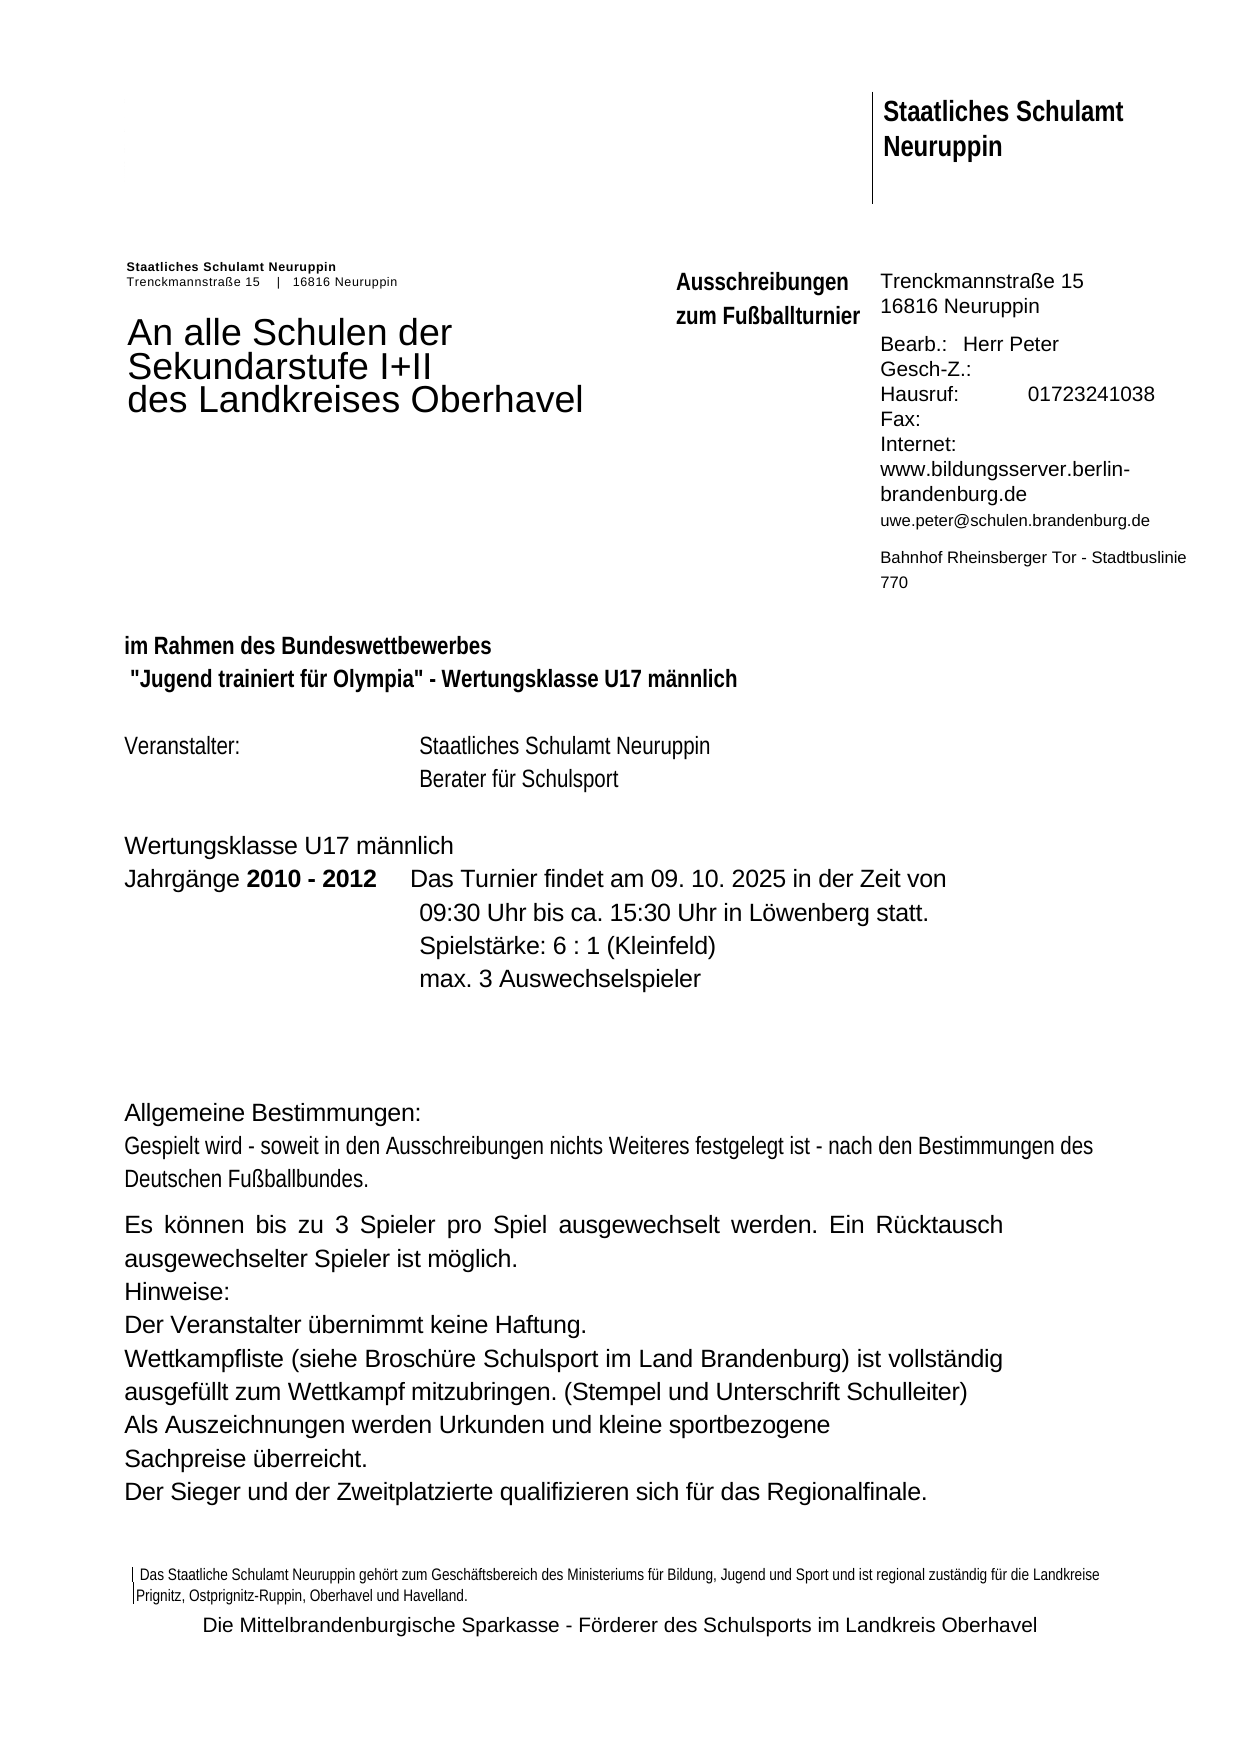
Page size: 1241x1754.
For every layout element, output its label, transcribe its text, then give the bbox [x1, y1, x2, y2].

text uwe.peter@schulen.brandenburg.de [880, 506, 1200, 531]
text max. 3 Auswechselspieler [124, 961, 1004, 994]
text Spielstärke: 6 : 1 (Kleinfeld) [124, 928, 1004, 961]
text Gesch-Z.: [880, 356, 1200, 381]
text 09:30 Uhr bis ca. 15:30 Uhr in Löwenberg statt. [419, 894, 1004, 928]
text Der Veranstalter übernimmt keine Haftung. [124, 1307, 1004, 1340]
text Wertungsklasse U17 männlich [124, 828, 1004, 861]
text Trenckmannstraße 15 [880, 268, 1200, 293]
text Jahrgänge 2010 - 2012 Das Turnier findet am 09. 10. 2025 in der Zeit von [124, 861, 1004, 894]
text An alle Schulen der Sekundarstufe I+II [127, 319, 648, 386]
text Berater für Schulsport [124, 761, 1004, 794]
text Allgemeine Bestimmungen: [124, 1094, 1004, 1128]
text Trenckmannstraße 15 | 16816 Neuruppin [126, 274, 657, 289]
text 16816 Neuruppin [880, 293, 1200, 318]
text Gespielt wird - soweit in den Ausschreibungen nichts Weiteres festgelegt ist - nach den Bestimmungen des Deutschen Fußballbundes. [124, 1128, 1116, 1194]
text Ausschreibungen zum Fußballturnier im Rahmen des Bundeswettbewerbes [124, 197, 1116, 661]
text Der Sieger und der Zweitplatzierte qualifizieren sich für das Regionalfinale. [124, 1474, 1004, 1507]
text Fax: [880, 406, 1200, 431]
text "Jugend trainiert für Olympia" - Wertungsklasse U17 männlich [124, 661, 1116, 694]
text Veranstalter: Staatliches Schulamt Neuruppin [124, 728, 1004, 761]
text des Landkreises Oberhavel [127, 386, 648, 419]
text Sachpreise überreicht. [124, 1440, 1004, 1474]
text Bearb.: Herr Peter [880, 331, 1200, 356]
text Wettkampfliste (siehe Broschüre Schulsport im Land Brandenburg) ist vollständig ausgefüllt zum Wettkampf mitzubringen. (Stempel und Unterschrift Schulleiter) [124, 1340, 1004, 1407]
text Als Auszeichnungen werden Urkunden und kleine sportbezogene [124, 1407, 1004, 1440]
text Es können bis zu 3 Spieler pro Spiel ausgewechselt werden. Ein Rücktausch ausgewechselter Spieler ist möglich. [124, 1207, 1004, 1274]
text Hinweise: [124, 1274, 1004, 1307]
text Staatliches Schulamt Neuruppin [126, 260, 657, 274]
text Internet: [880, 431, 1200, 456]
text www.bildungsserver.berlin-brandenburg.de [880, 456, 1200, 506]
text Bahnhof Rheinsberger Tor - Stadtbuslinie 770 [880, 543, 1200, 592]
text Hausruf: 01723241038 [880, 381, 1200, 406]
